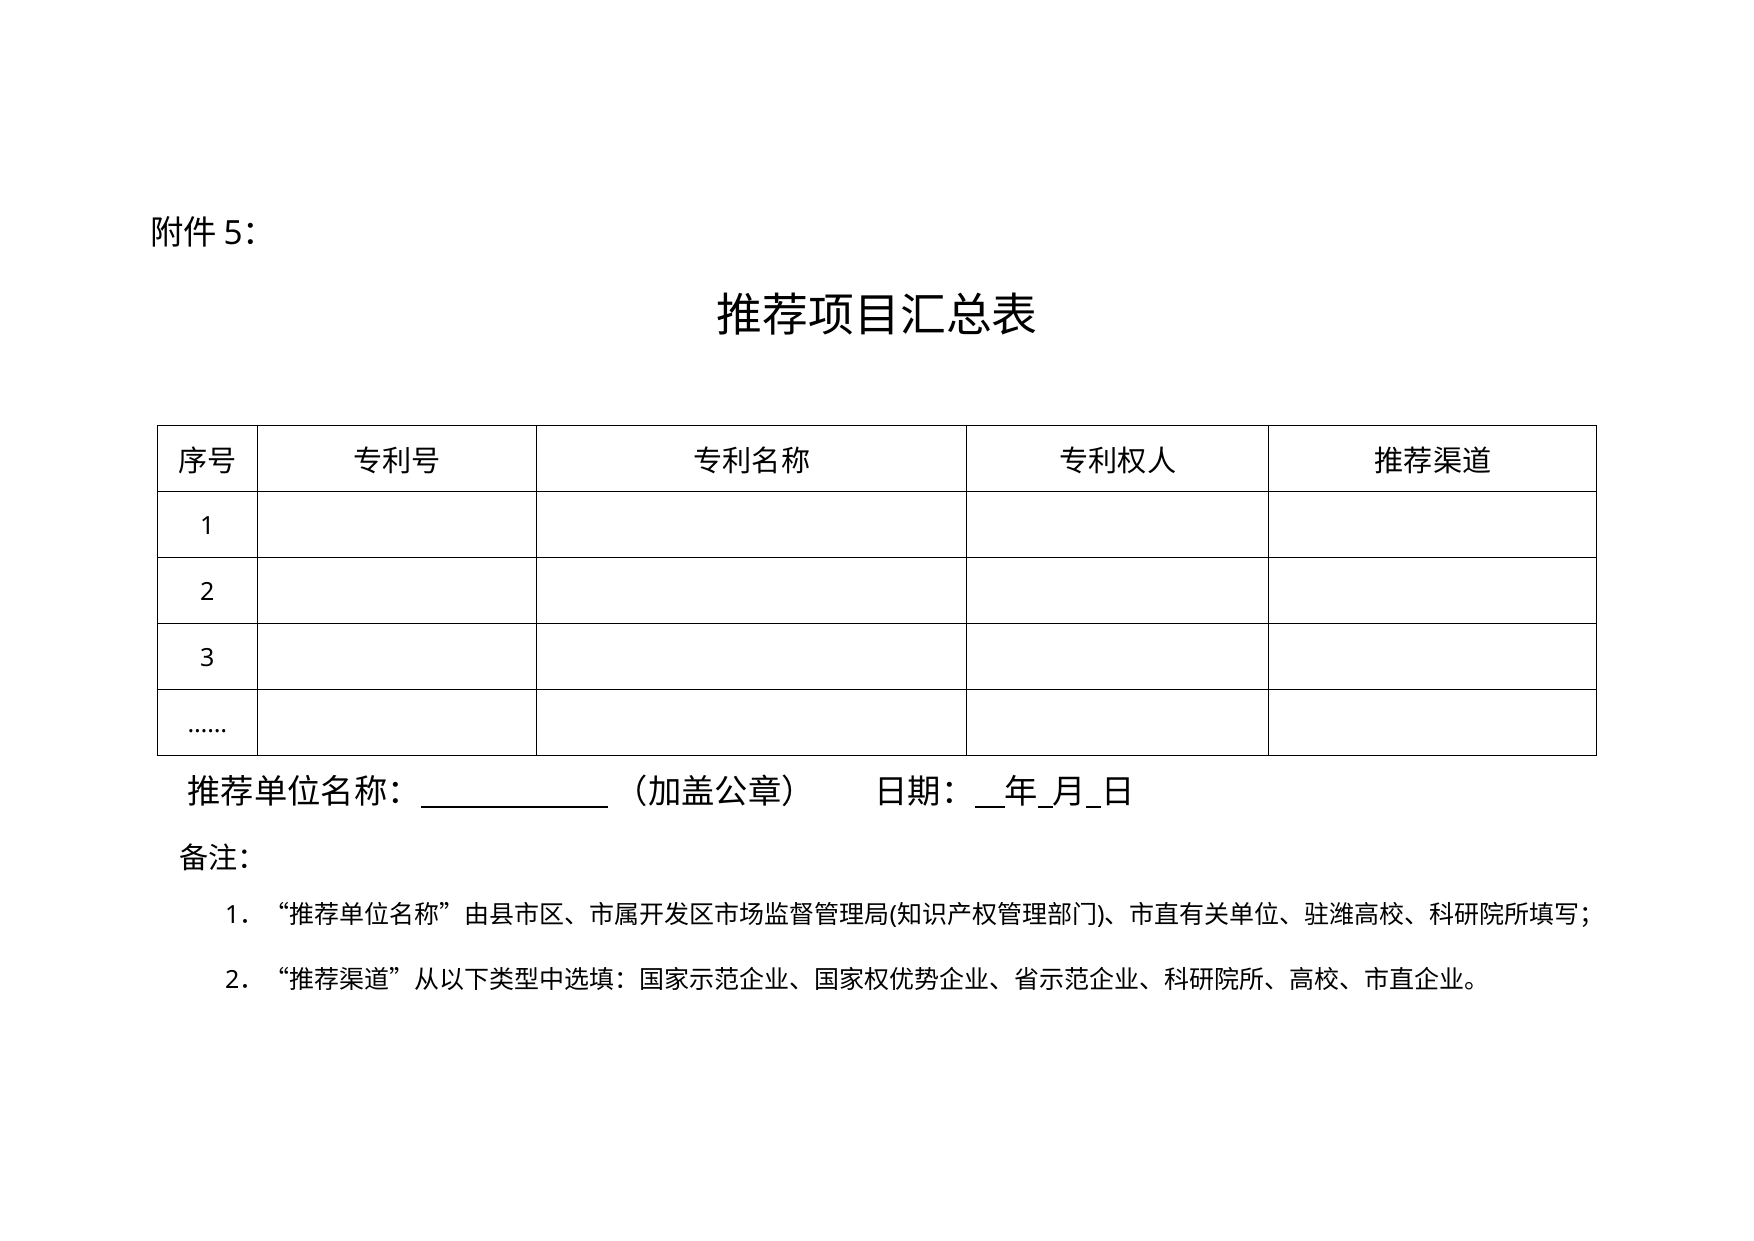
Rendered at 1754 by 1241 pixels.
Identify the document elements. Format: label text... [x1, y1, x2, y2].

table_cell [537, 690, 966, 755]
text 推荐单位名称： （加盖公章） 日期： 年 月 日 [121, 756, 1633, 821]
table_cell [967, 492, 1268, 557]
table_cell 2 [158, 558, 257, 623]
table_header 序号 [158, 426, 257, 491]
table_cell [258, 492, 536, 557]
table_cell [1269, 492, 1596, 557]
table_cell [258, 624, 536, 689]
table_cell [537, 624, 966, 689]
table_header 专利名称 [537, 426, 966, 491]
table_cell [537, 558, 966, 623]
table_cell [258, 558, 536, 623]
text 备注： [121, 821, 1604, 880]
table_cell [967, 624, 1268, 689]
table_header 专利权人 [967, 426, 1268, 491]
table_cell 1 [158, 492, 257, 557]
table_cell [1269, 558, 1596, 623]
text 1．“推荐单位名称”由县市区、市属开发区市场监督管理局(知识产权管理部门)、市直有关单位、驻潍高校、科研院所填写； [150, 880, 1604, 945]
table_header 推荐渠道 [1269, 426, 1596, 491]
table_cell [258, 690, 536, 755]
table_cell …… [158, 690, 257, 755]
table_cell [1269, 690, 1596, 755]
table_header 专利号 [258, 426, 536, 491]
table_cell [537, 492, 966, 557]
table_cell 3 [158, 624, 257, 689]
text 推荐项目汇总表 [150, 263, 1604, 360]
text 附件5： [150, 198, 1604, 263]
table_cell [967, 690, 1268, 755]
table_cell [1269, 624, 1596, 689]
table_cell [967, 558, 1268, 623]
text 2．“推荐渠道”从以下类型中选填：国家示范企业、国家权优势企业、省示范企业、科研院所、高校、市直企业。 [150, 945, 1604, 1010]
